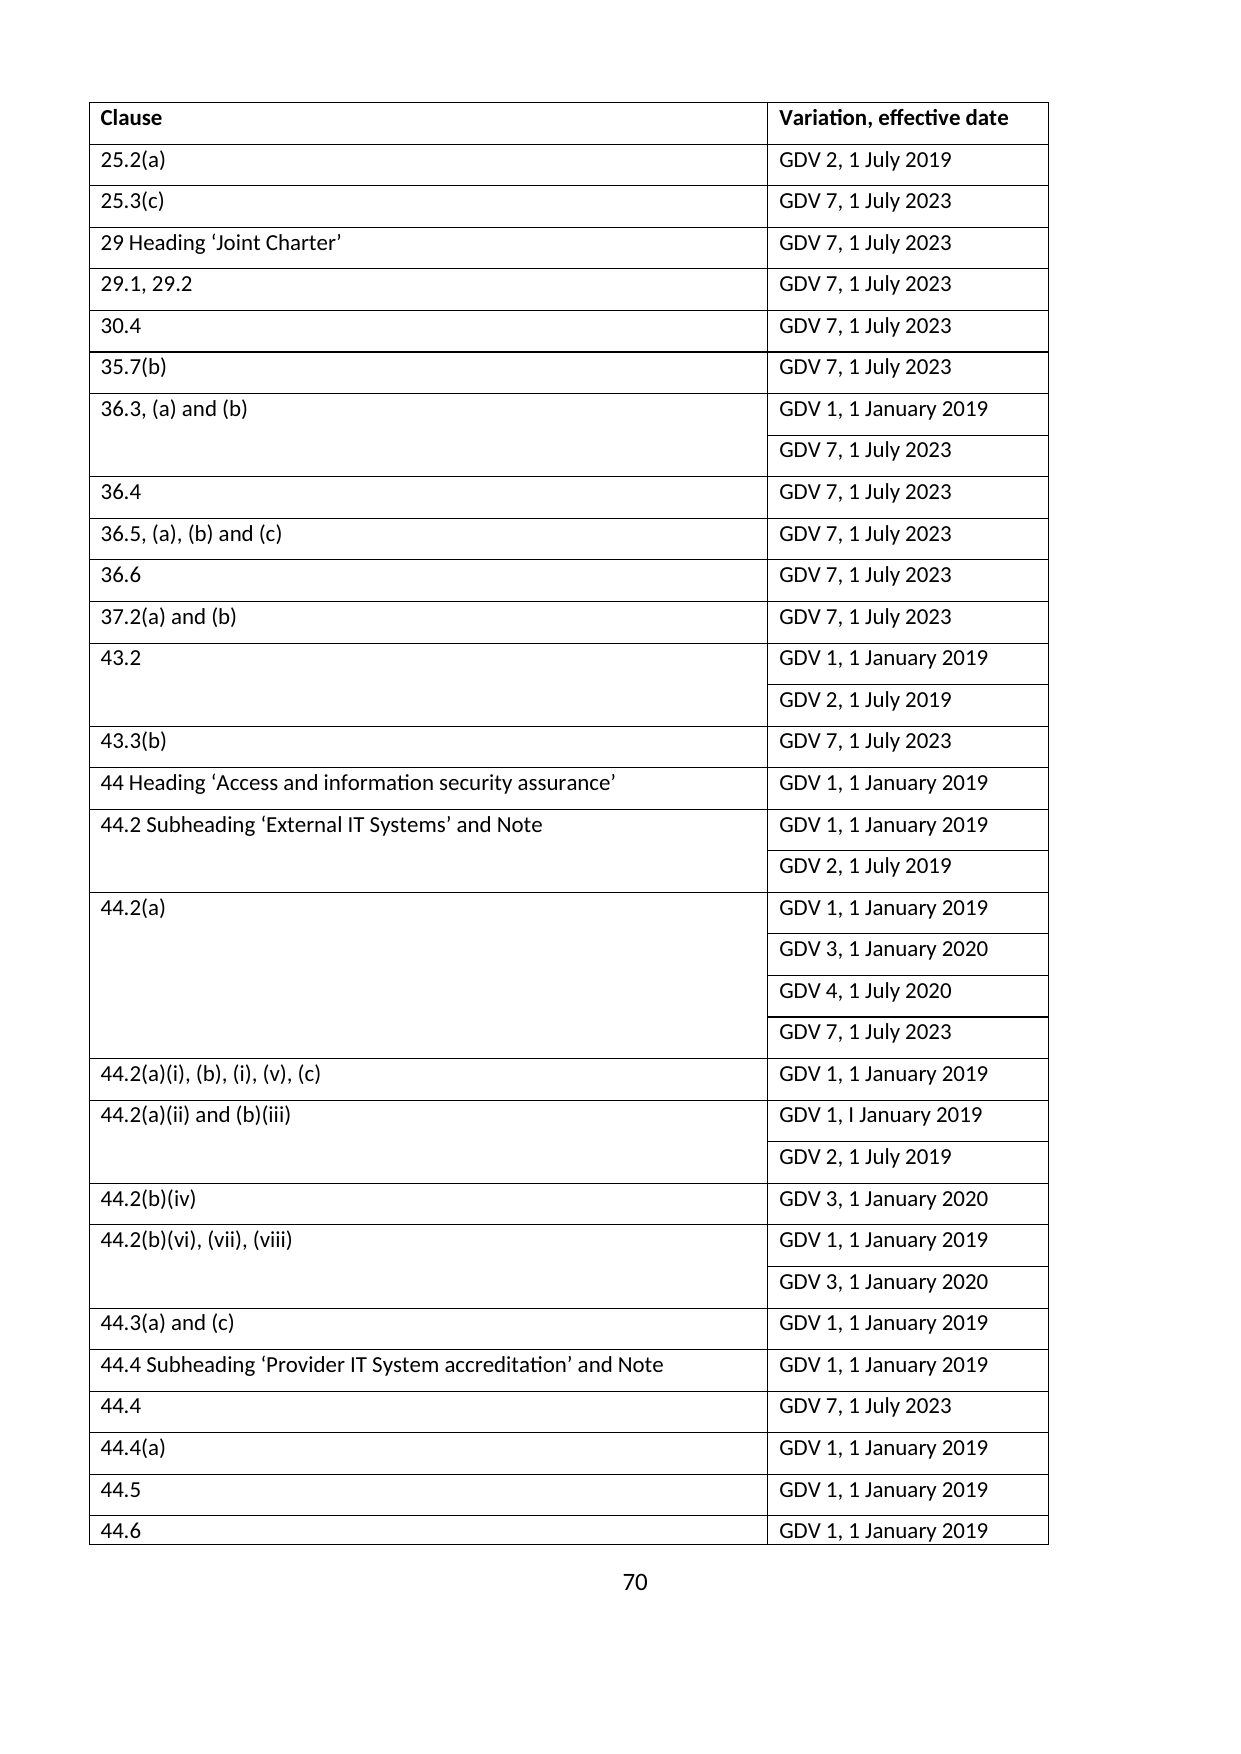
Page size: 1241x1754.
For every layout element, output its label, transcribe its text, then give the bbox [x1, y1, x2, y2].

table_cell GDV 7, 1 July 2023 [768, 269, 1048, 310]
table_cell 29 Heading ‘Joint Charter’ [90, 228, 767, 268]
table_cell 30.4 [90, 311, 767, 351]
table_cell 44.6 [90, 1516, 767, 1544]
table_cell GDV 2, 1 July 2019 [768, 145, 1048, 185]
table_cell 44.2(a)(ii) and (b)(iii) [90, 1101, 767, 1183]
table_cell GDV 3, 1 January 2020 [768, 1184, 1048, 1224]
table_cell GDV 1, 1 January 2019 [768, 768, 1048, 809]
table_cell GDV 7, 1 July 2023 [768, 602, 1048, 642]
table_header Variation, effective date [768, 103, 1048, 144]
table_cell 44.5 [90, 1475, 767, 1515]
table_cell GDV 1, 1 January 2019 [768, 1516, 1048, 1544]
table_cell 36.3, (a) and (b) [90, 394, 767, 476]
table_cell 43.2 [90, 644, 767, 726]
table_cell 44.2(a) [90, 893, 767, 1058]
table_cell GDV 1, 1 January 2019 [768, 644, 1048, 684]
table_cell GDV 1, I January 2019 [768, 1101, 1048, 1141]
table_cell 44.2(b)(vi), (vii), (viii) [90, 1225, 767, 1307]
table_cell GDV 1, 1 January 2019 [768, 1225, 1048, 1266]
table_cell GDV 7, 1 July 2023 [768, 1018, 1048, 1058]
table_cell GDV 7, 1 July 2023 [768, 727, 1048, 767]
table_cell GDV 2, 1 July 2019 [768, 851, 1048, 892]
table_cell 36.6 [90, 560, 767, 601]
table_cell GDV 2, 1 July 2019 [768, 1142, 1048, 1183]
table_cell GDV 7, 1 July 2023 [768, 228, 1048, 268]
table_cell GDV 1, 1 January 2019 [768, 1350, 1048, 1391]
table_cell 43.3(b) [90, 727, 767, 767]
table_cell GDV 2, 1 July 2019 [768, 685, 1048, 726]
table_cell GDV 7, 1 July 2023 [768, 436, 1048, 476]
table_cell GDV 3, 1 January 2020 [768, 934, 1048, 975]
table_cell 36.5, (a), (b) and (c) [90, 519, 767, 559]
table_header Clause [90, 103, 767, 144]
table_cell GDV 1, 1 January 2019 [768, 810, 1048, 850]
table_cell 44.4(a) [90, 1433, 767, 1474]
table_cell GDV 1, 1 January 2019 [768, 893, 1048, 933]
table_cell GDV 1, 1 January 2019 [768, 1433, 1048, 1474]
table_cell GDV 4, 1 July 2020 [768, 976, 1048, 1016]
table_cell 35.7(b) [90, 353, 767, 393]
table_cell 44.2(b)(iv) [90, 1184, 767, 1224]
table_cell GDV 7, 1 July 2023 [768, 353, 1048, 393]
table_cell 44 Heading ‘Access and information security assurance’ [90, 768, 767, 809]
table_cell 37.2(a) and (b) [90, 602, 767, 642]
table_cell GDV 7, 1 July 2023 [768, 560, 1048, 601]
table_cell GDV 1, 1 January 2019 [768, 1059, 1048, 1099]
table_cell 44.2(a)(i), (b), (i), (v), (c) [90, 1059, 767, 1099]
table_cell 36.4 [90, 477, 767, 518]
table_cell GDV 1, 1 January 2019 [768, 394, 1048, 434]
table_cell GDV 3, 1 January 2020 [768, 1267, 1048, 1307]
table_cell 44.3(a) and (c) [90, 1309, 767, 1349]
table_cell 29.1, 29.2 [90, 269, 767, 310]
table_cell GDV 1, 1 January 2019 [768, 1475, 1048, 1515]
table_cell GDV 7, 1 July 2023 [768, 186, 1048, 227]
table_cell 44.2 Subheading ‘External IT Systems’ and Note [90, 810, 767, 892]
table_cell GDV 7, 1 July 2023 [768, 519, 1048, 559]
table_cell 44.4 Subheading ‘Provider IT System accreditation’ and Note [90, 1350, 767, 1391]
table_cell GDV 1, 1 January 2019 [768, 1309, 1048, 1349]
table_cell 44.4 [90, 1392, 767, 1432]
table_cell GDV 7, 1 July 2023 [768, 311, 1048, 351]
table_cell 25.3(c) [90, 186, 767, 227]
table_cell 25.2(a) [90, 145, 767, 185]
table_cell GDV 7, 1 July 2023 [768, 1392, 1048, 1432]
table_cell GDV 7, 1 July 2023 [768, 477, 1048, 518]
